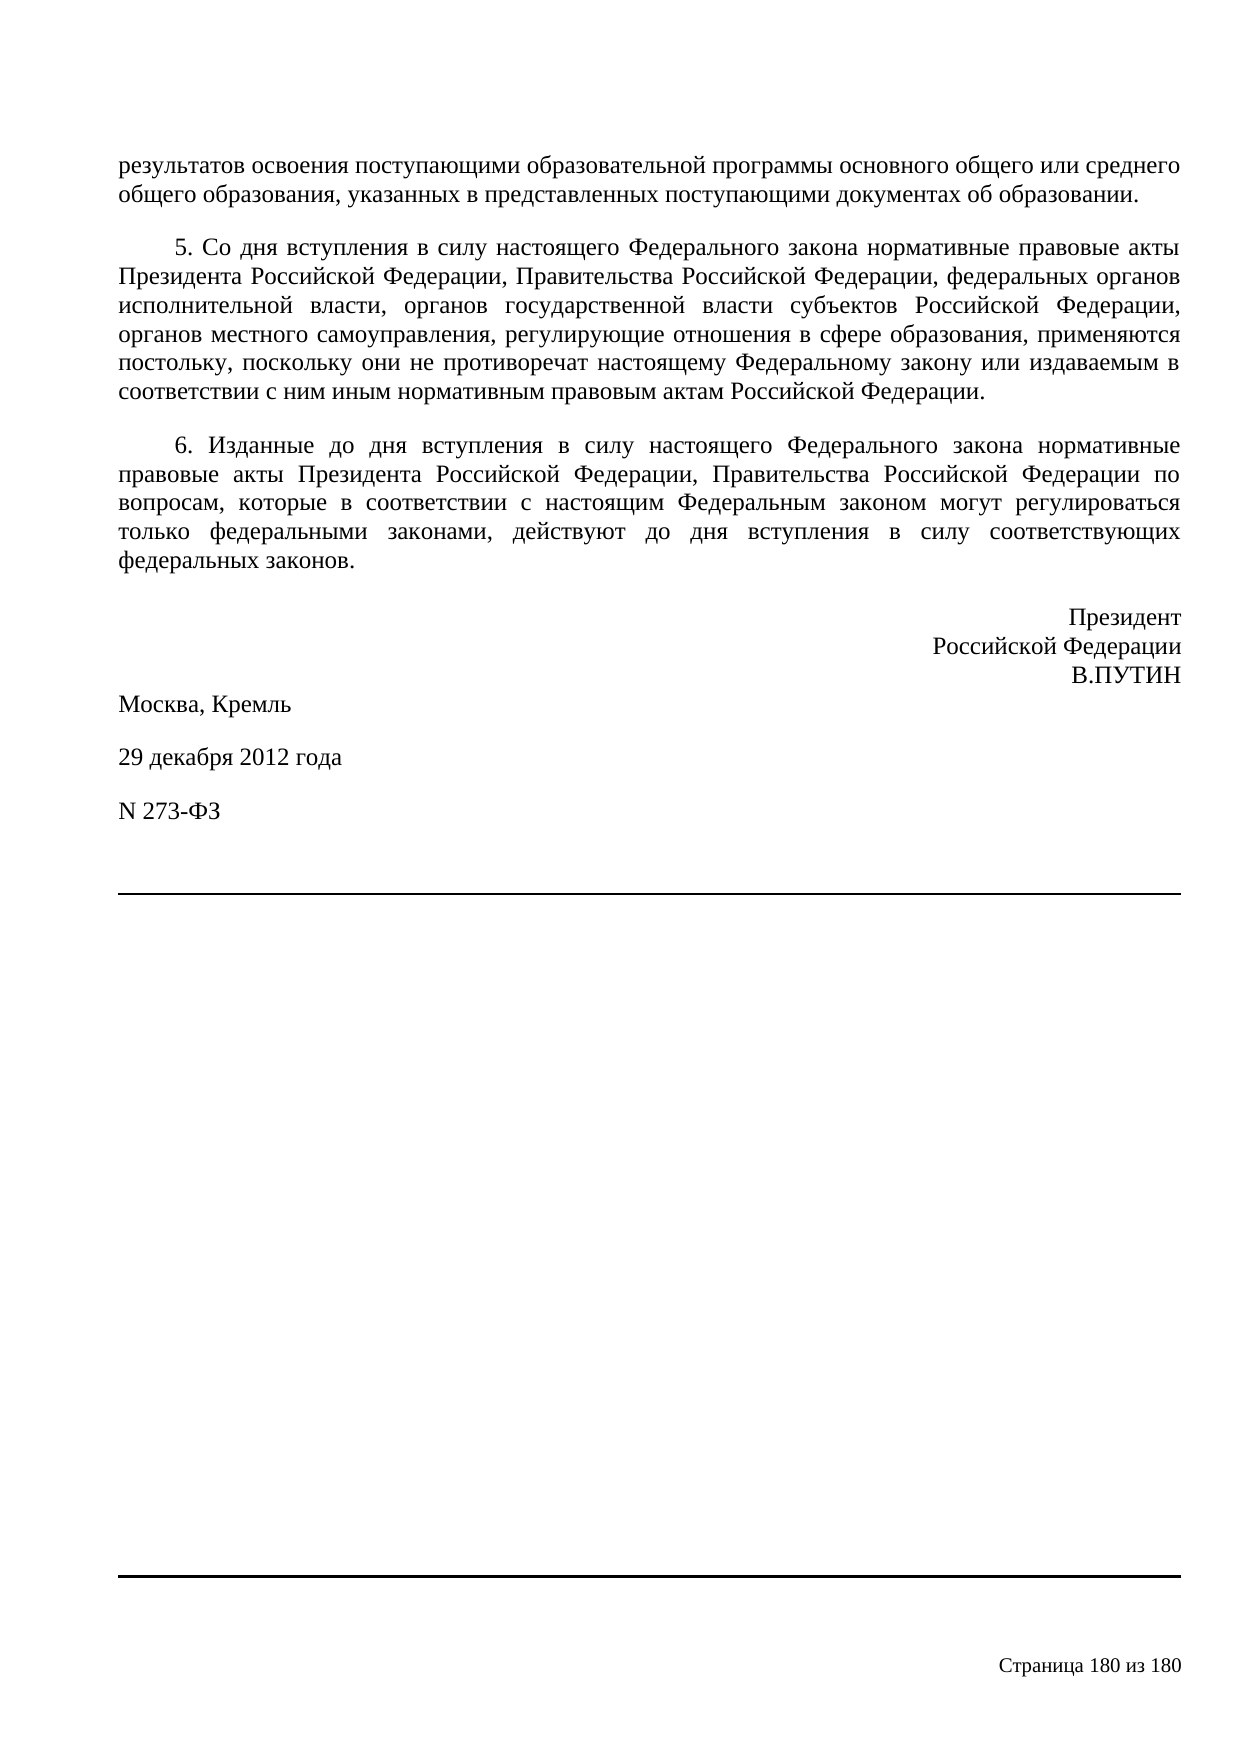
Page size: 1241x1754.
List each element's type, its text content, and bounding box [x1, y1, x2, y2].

text N 273-ФЗ [118, 796, 1181, 825]
text 29 декабря 2012 года [118, 742, 1181, 771]
text Российской Федерации [118, 631, 1181, 660]
text 5. Со дня вступления в силу настоящего Федерального закона нормативные правовые акты Президента Российской Федерации, Правительства Российской Федерации, федеральных органов исполнительной власти, органов государственной власти субъектов Российской Федерации, органов местного самоуправления, регулирующие отношения в сфере образования, применяются постольку, поскольку они не противоречат настоящему Федеральному закону или издаваемым в соответствии с ним иным нормативным правовым актам Российской Федерации. [118, 232, 1181, 405]
text 6. Изданные до дня вступления в силу настоящего Федерального закона нормативные правовые акты Президента Российской Федерации, Правительства Российской Федерации по вопросам, которые в соответствии с настоящим Федеральным законом могут регулироваться только федеральными законами, действуют до дня вступления в силу соответствующих федеральных законов. [118, 430, 1181, 574]
text Москва, Кремль [118, 689, 1181, 717]
text Президент [118, 602, 1181, 631]
text В.ПУТИН [118, 660, 1181, 689]
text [118, 150, 1181, 207]
